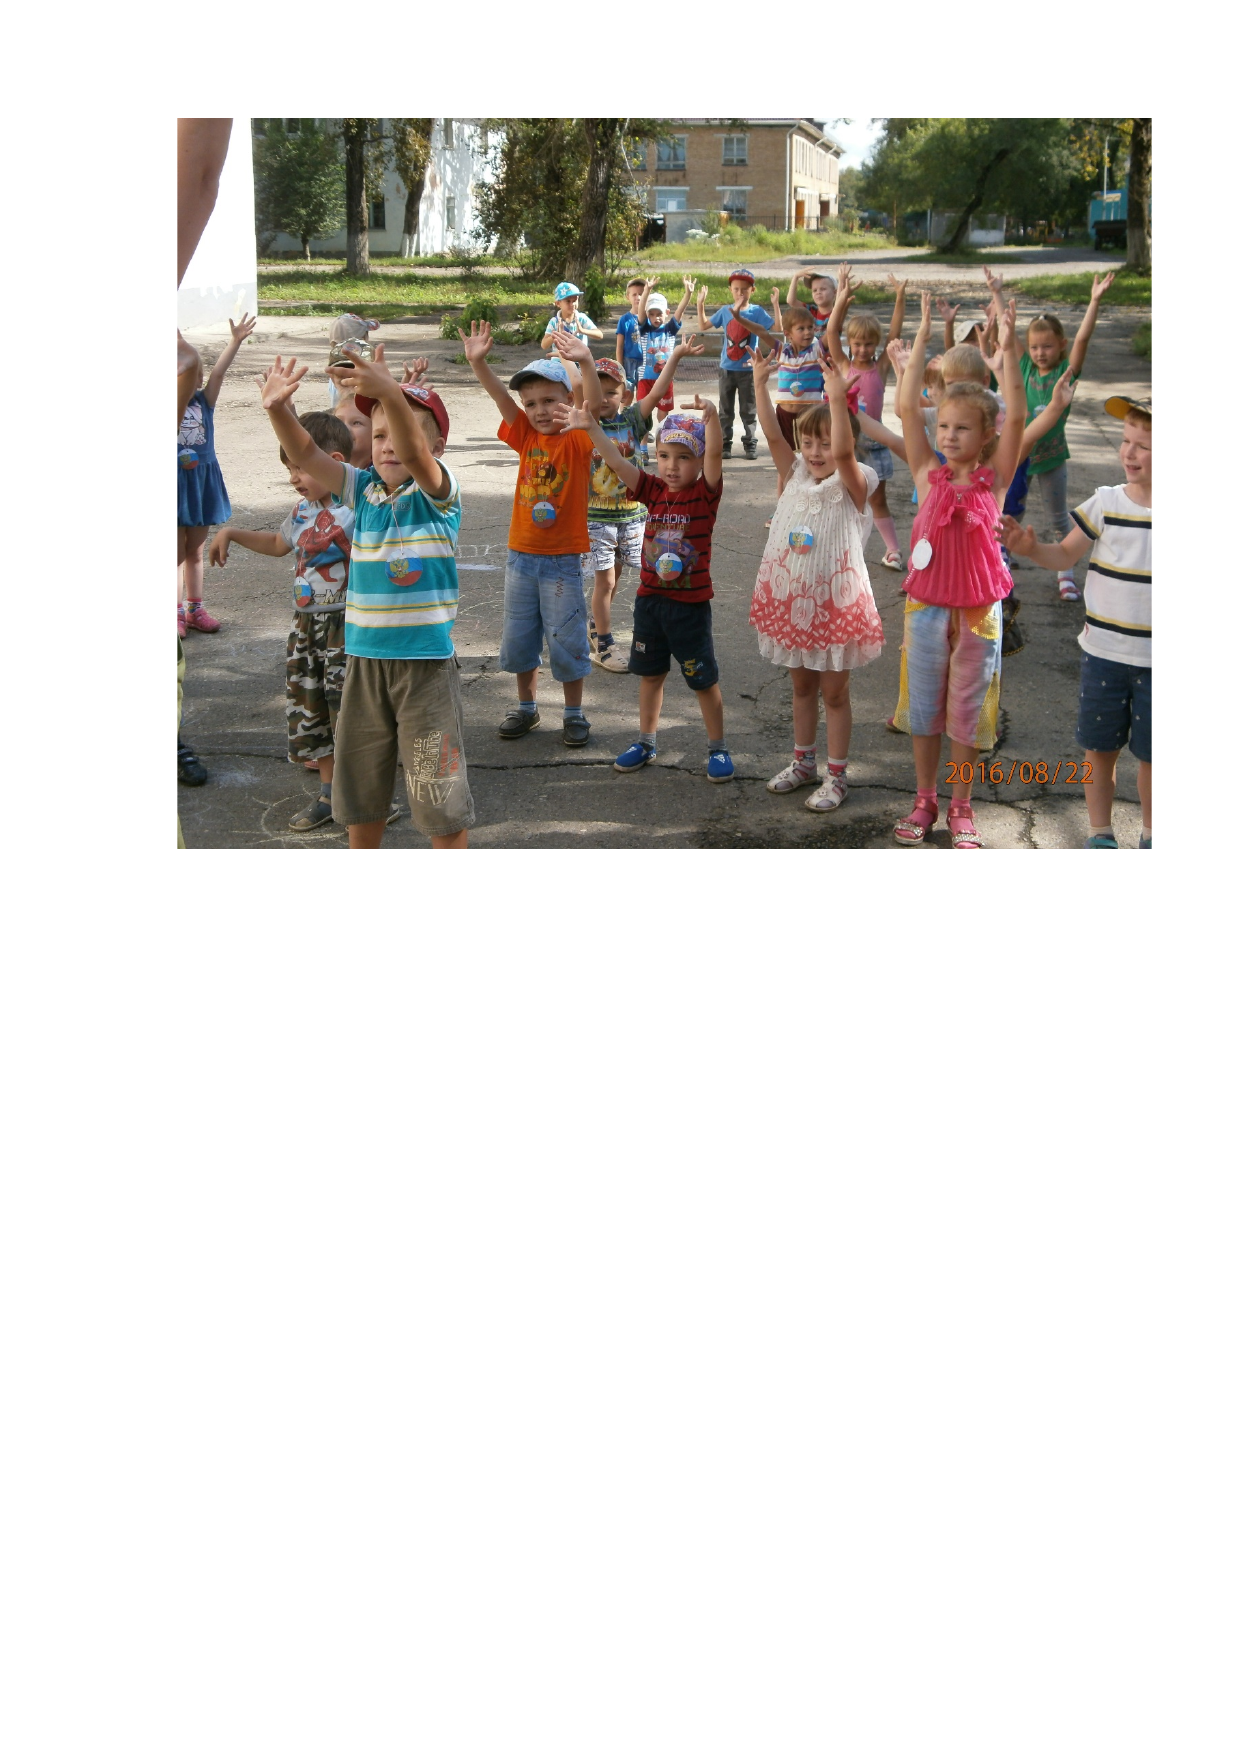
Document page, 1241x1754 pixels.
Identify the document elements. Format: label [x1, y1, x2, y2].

picture [177, 118, 1152, 849]
